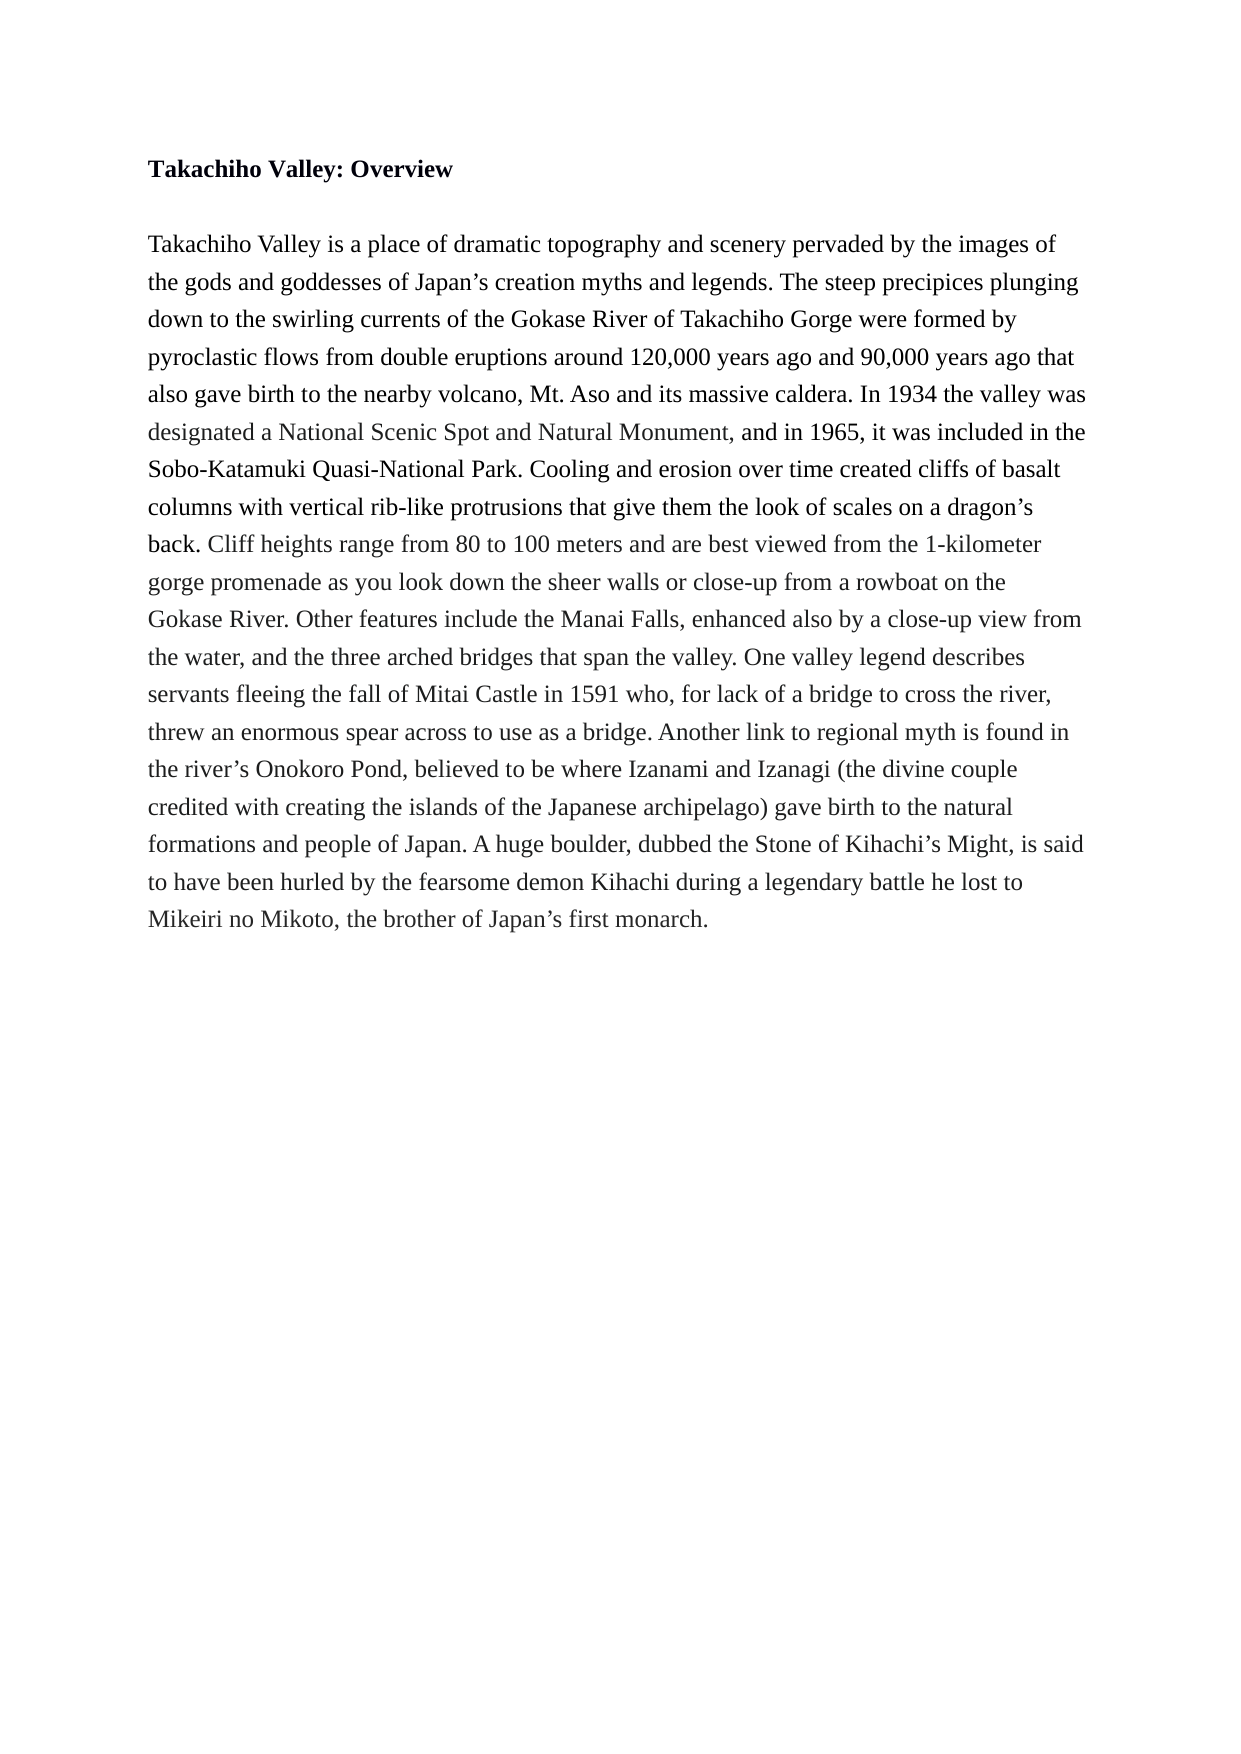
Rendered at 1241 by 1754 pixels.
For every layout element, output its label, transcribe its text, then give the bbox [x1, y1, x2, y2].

text Takachiho Valley: Overview [148, 148, 1098, 185]
text Takachiho Valley is a place of dramatic topography and scenery pervaded by the images of the gods and goddesses of Japan’s creation myths and legends. The steep precipices plunging down to the swirling currents of the Gokase River of Takachiho Gorge were formed by pyroclastic flows from double eruptions around 120,000 years ago and 90,000 years ago that also gave birth to the nearby volcano, Mt. Aso and its massive caldera. In 1934 the valley was designated a National Scenic Spot and Natural Monument, and in 1965, it was included in the Sobo-Katamuki Quasi-National Park. Cooling and erosion over time created cliffs of basalt columns with vertical rib-like protrusions that give them the look of scales on a dragon’s back. Cliff heights range from 80 to 100 meters and are best viewed from the 1-kilometer gorge promenade as you look down the sheer walls or close-up from a rowboat on the Gokase River. Other features include the Manai Falls, enhanced also by a close-up view from the water, and the three arched bridges that span the valley. One valley legend describes servants fleeing the fall of Mitai Castle in 1591 who, for lack of a bridge to cross the river, threw an enormous spear across to use as a bridge. Another link to regional myth is found in the river’s Onokoro Pond, believed to be where Izanami and Izanagi (the divine couple credited with creating the islands of the Japanese archipelago) gave birth to the natural formations and people of Japan. A huge boulder, dubbed the Stone of Kihachi’s Might, is said to have been hurled by the fearsome demon Kihachi during a legendary battle he lost to Mikeiri no Mikoto, the brother of Japan’s first monarch. [148, 223, 1087, 935]
